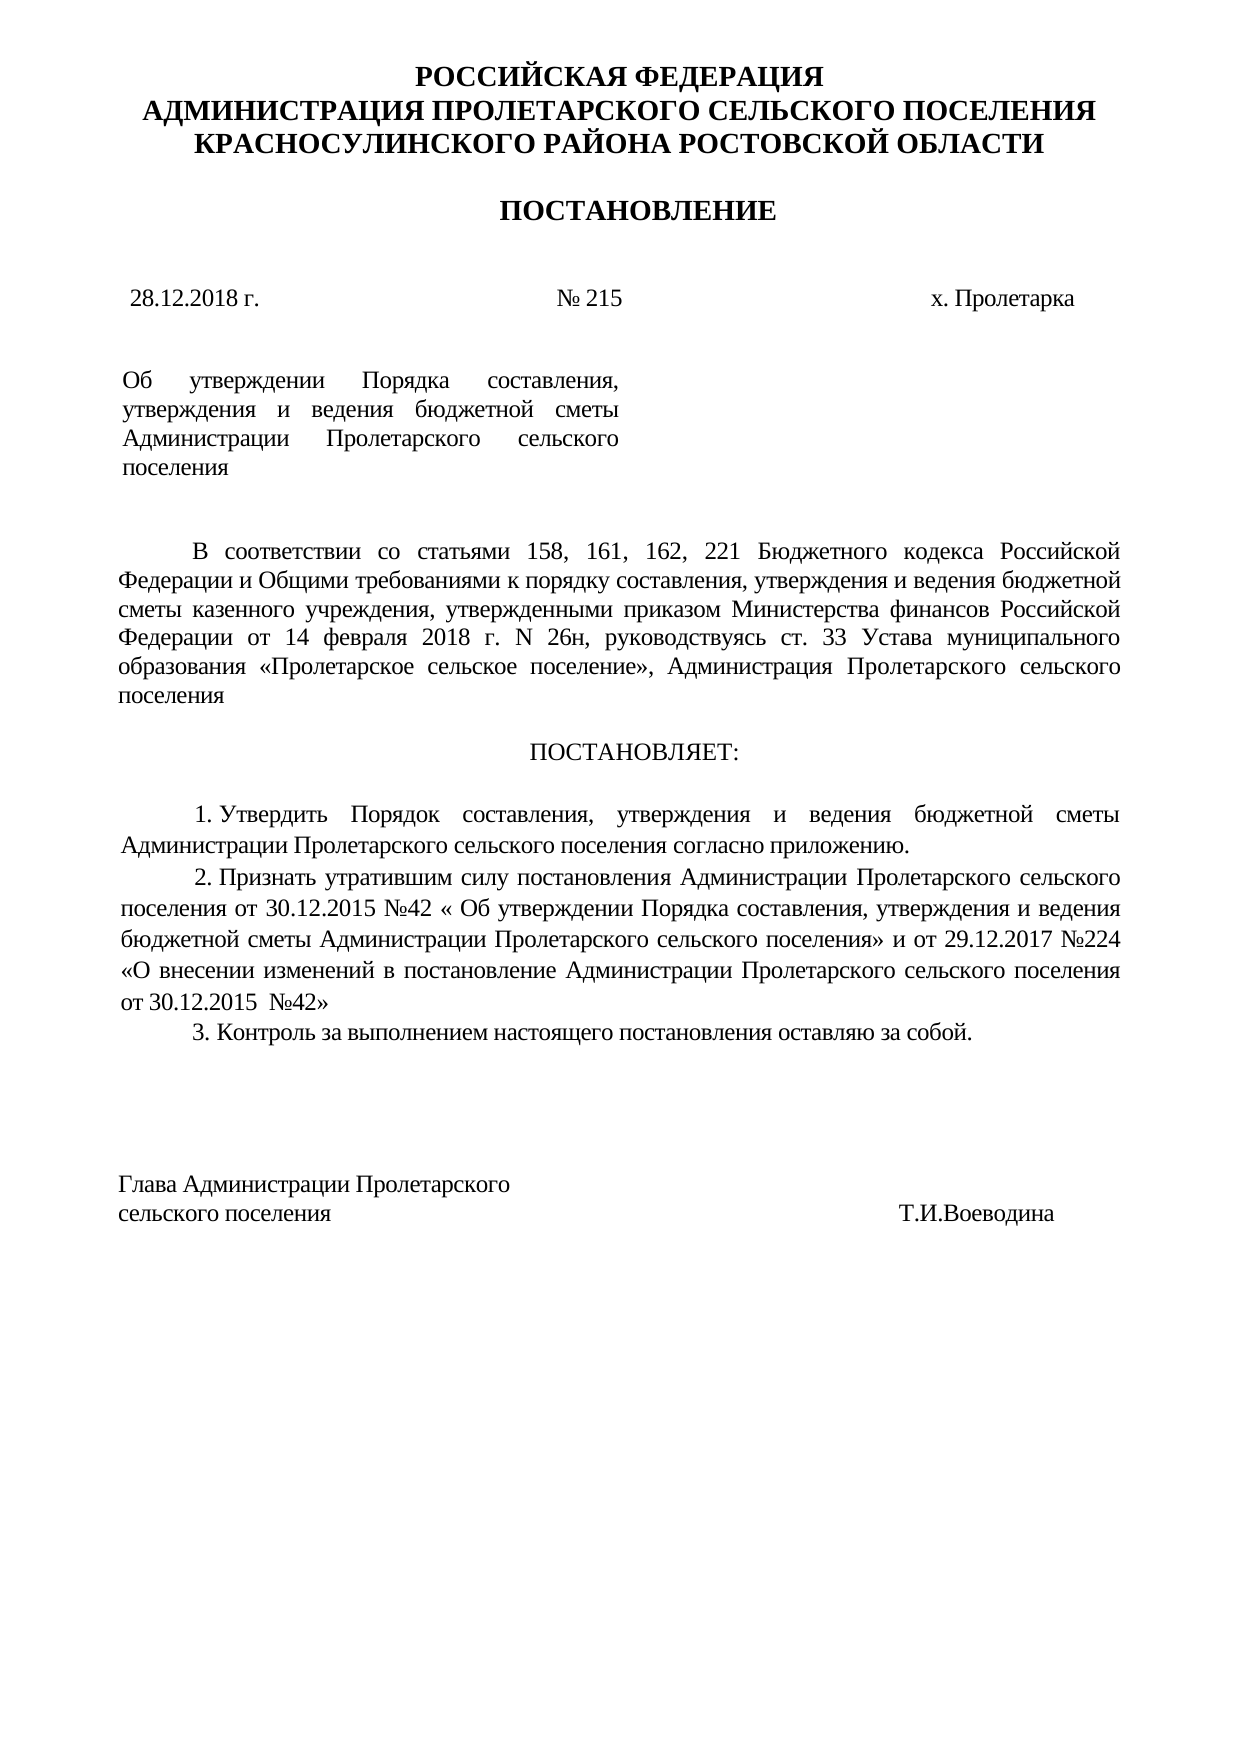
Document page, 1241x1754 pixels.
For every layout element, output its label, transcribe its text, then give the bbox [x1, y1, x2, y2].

text ПОСТАНОВЛЕНИЕ [118, 193, 1121, 227]
text 3. Контроль за выполнением настоящего постановления оставляю за собой. [118, 1016, 1121, 1047]
text РОССИЙСКАЯ ФЕДЕРАЦИЯ АДМИНИСТРАЦИЯ ПРОЛЕТАРСКОГО СЕЛЬСКОГО ПОСЕЛЕНИЯ [118, 59, 1121, 126]
text Глава Администрации Пролетарского [118, 1169, 1121, 1198]
text 1. Утвердить Порядок составления, утверждения и ведения бюджетной сметы Администрации Пролетарского сельского поселения согласно приложению. [120, 797, 1121, 860]
text В соответствии со статьями 158, 161, 162, 221 Бюджетного кодекса Российской Федерации и Общими требованиями к порядку составления, утверждения и ведения бюджетной сметы казенного учреждения, утвержденными приказом Министерства финансов Российской Федерации от 14 февраля 2018 г. N 26н, руководствуясь ст. 33 Устава муниципального образования «Пролетарское сельское поселение», Администрация Пролетарского сельского поселения [118, 536, 1121, 709]
text 2. Признать утратившим силу постановления Администрации Пролетарского сельского поселения от 30.12.2015 №42 « Об утверждении Порядка составления, утверждения и ведения бюджетной сметы Администрации Пролетарского сельского поселения» и от 29.12.2017 №224 «О внесении изменений в постановление Администрации Пролетарского сельского поселения от 30.12.2015 №42» [120, 860, 1121, 1016]
text Об утверждении Порядка составления, утверждения и ведения бюджетной сметы Администрации Пролетарского сельского поселения [122, 365, 619, 480]
text сельского поселения Т.И.Воеводина [118, 1198, 1121, 1226]
text ПОСТАНОВЛЯЕТ: [147, 737, 1121, 766]
text КРАСНОСУЛИНСКОГО РАЙОНА РОСТОВСКОЙ ОБЛАСТИ [118, 126, 1121, 160]
text 28.12.2018 г. № 215 х. Пролетарка [118, 283, 1121, 311]
